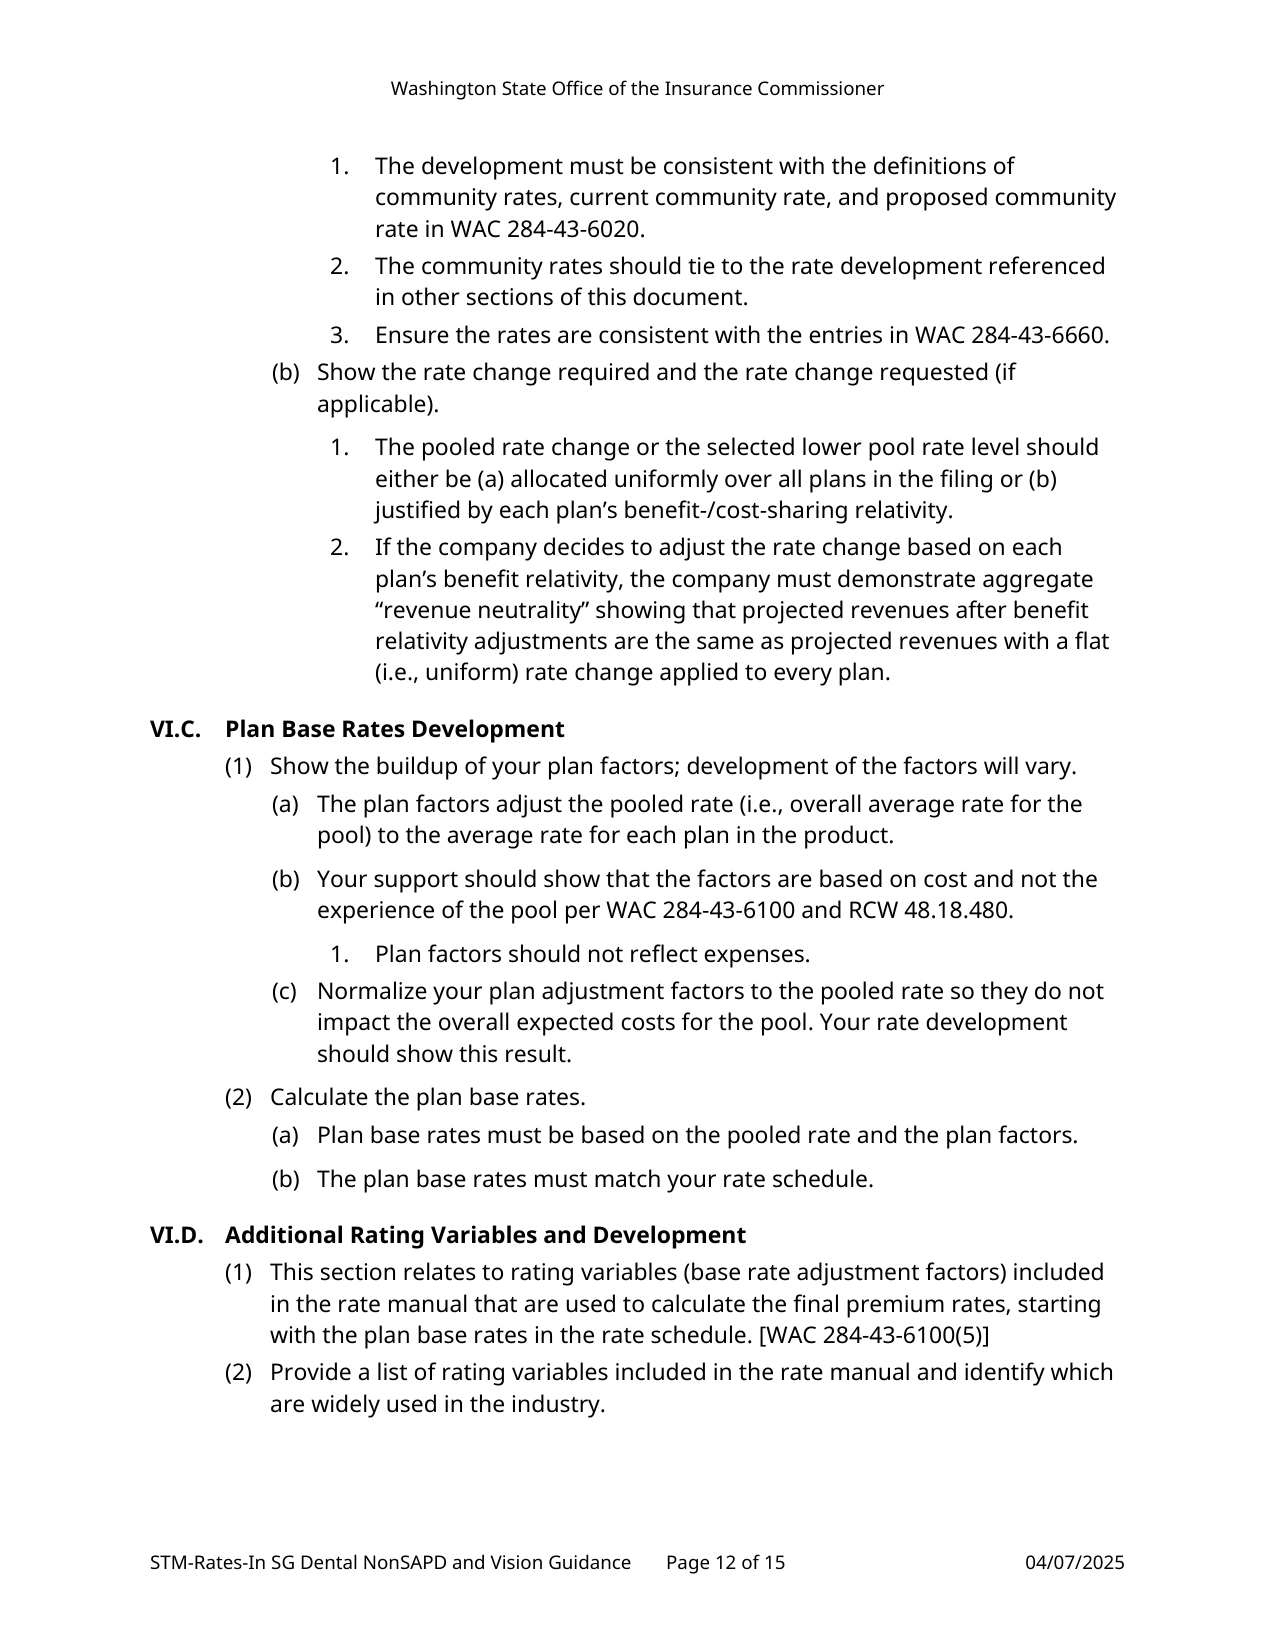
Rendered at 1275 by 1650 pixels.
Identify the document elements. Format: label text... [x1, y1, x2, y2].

subtitle Show the rate change required and the rate change requested (if applicable). [272, 356, 1125, 419]
subtitle Plan base rates must be based on the pooled rate and the plan factors. [272, 1119, 1125, 1150]
subtitle The pooled rate change or the selected lower pool rate level should either be (a) allocated uniformly over all plans in the filing or (b) justified by each plan’s benefit-/cost-sharing relativity. [330, 431, 1125, 525]
subtitle The plan factors adjust the pooled rate (i.e., overall average rate for the pool) to the average rate for each plan in the product. [272, 787, 1125, 850]
subtitle Plan factors should not reflect expenses. [330, 937, 1125, 969]
subtitle Show the buildup of your plan factors; development of the factors will vary. [225, 750, 1125, 781]
subtitle Provide a list of rating variables included in the rate manual and identify which are widely used in the industry. [225, 1356, 1125, 1419]
subtitle The development must be consistent with the definitions of community rates, current community rate, and proposed community rate in WAC 284-43-6020. [330, 150, 1125, 244]
subtitle If the company decides to adjust the rate change based on each plan’s benefit relativity, the company must demonstrate aggregate “revenue neutrality” showing that projected revenues after benefit relativity adjustments are the same as projected revenues with a flat (i.e., uniform) rate change applied to every plan. [330, 531, 1125, 687]
subtitle This section relates to rating variables (base rate adjustment factors) included in the rate manual that are used to calculate the final premium rates, starting with the plan base rates in the rate schedule. [WAC 284-43-6100(5)] [225, 1256, 1125, 1350]
subtitle Normalize your plan adjustment factors to the pooled rate so they do not impact the overall expected costs for the pool. Your rate development should show this result. [272, 975, 1125, 1069]
subtitle The plan base rates must match your rate schedule. [272, 1162, 1125, 1194]
subtitle Your support should show that the factors are based on cost and not the experience of the pool per WAC 284-43-6100 and RCW 48.18.480. [272, 862, 1125, 925]
subtitle Additional Rating Variables and Development [150, 1219, 1125, 1250]
subtitle Ensure the rates are consistent with the entries in WAC 284-43-6660. [330, 319, 1125, 350]
subtitle Plan Base Rates Development [150, 712, 1125, 744]
subtitle Calculate the plan base rates. [225, 1081, 1125, 1112]
subtitle The community rates should tie to the rate development referenced in other sections of this document. [330, 250, 1125, 312]
